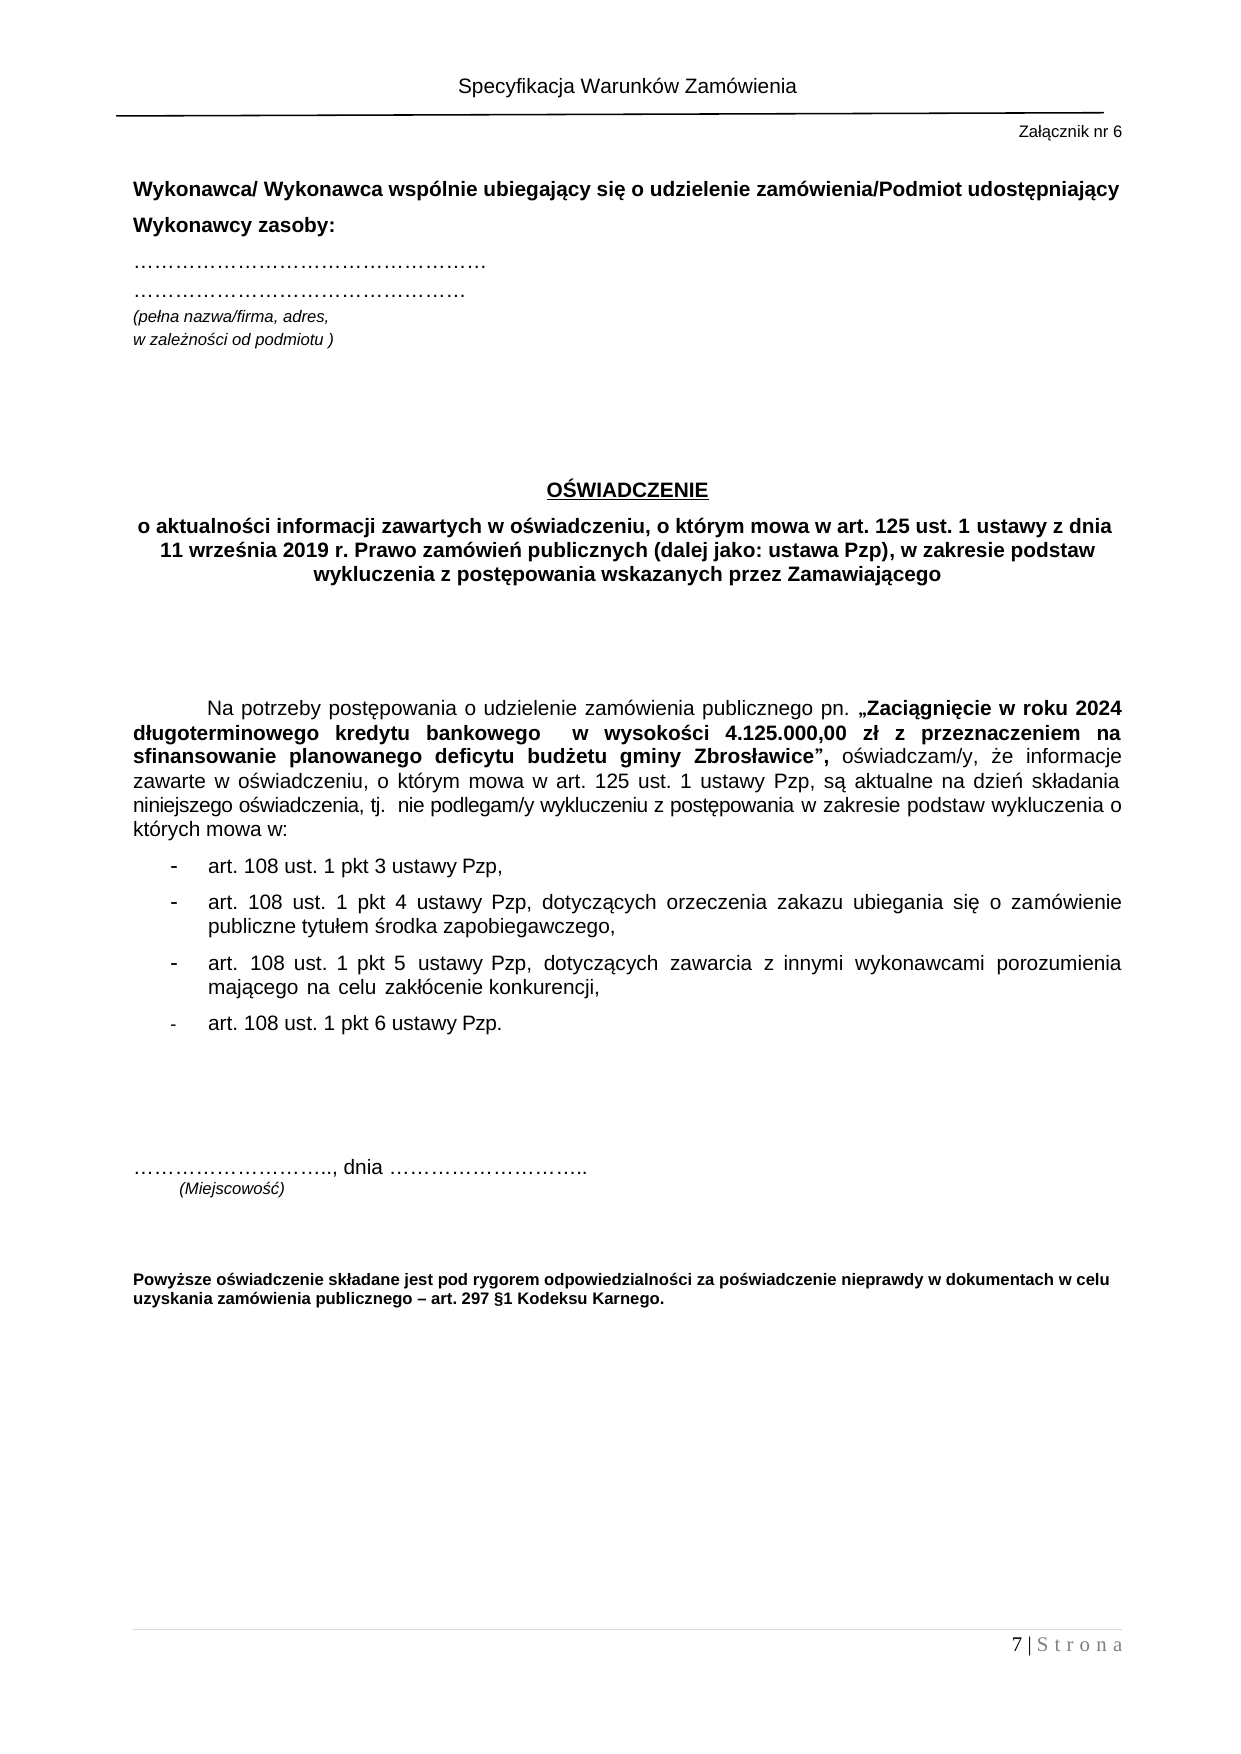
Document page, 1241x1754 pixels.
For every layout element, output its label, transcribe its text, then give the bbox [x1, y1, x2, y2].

text Wykonawca/ Wykonawca wspólnie ubiegający się o udzielenie zamówienia/Podmiot udostępniający Wykonawcy zasoby: [133, 177, 1122, 237]
text ………………………………………… [133, 278, 502, 302]
text Powyższe oświadczenie składane jest pod rygorem odpowiedzialności za poświadczenie nieprawdy w dokumentach w celu uzyskania zamówienia publicznego – art. 297 §1 Kodeksu Karnego. [133, 1270, 1122, 1308]
text w zależności od podmiotu ) [133, 329, 502, 348]
list art. 108 ust. 1 pkt 4 ustawy Pzp, dotyczących orzeczenia zakazu ubiegania się o zamówienie publiczne tytułem środka zapobiegawczego, [170, 890, 1122, 938]
text (Miejscowość) [133, 1179, 1122, 1198]
text Na potrzeby postępowania o udzielenie zamówienia publicznego pn. „Zaciągnięcie w roku 2024 długoterminowego kredytu bankowego w wysokości 4.125.000,00 zł z przeznaczeniem na sfinansowanie planowanego deficytu budżetu gminy Zbrosławice”, oświadczam/y, że informacje zawarte w oświadczeniu, o którym mowa w art. 125 ust. 1 ustawy Pzp, są aktualne na dzień składania niniejszego oświadczenia, tj. nie podlegam/y wykluczeniu z postępowania w zakresie podstaw wykluczenia o których mowa w: [133, 696, 1122, 841]
text Załącznik nr 6 [133, 122, 1122, 141]
text OŚWIADCZENIE [133, 478, 1122, 502]
text o aktualności informacji zawartych w oświadczeniu, o którym mowa w art. 125 ust. 1 ustawy z dnia 11 września 2019 r. Prawo zamówień publicznych (dalej jako: ustawa Pzp), w zakresie podstaw wykluczenia z postępowania wskazanych przez Zamawiającego [133, 514, 1122, 586]
list art. 108 ust. 1 pkt 6 ustawy Pzp. [170, 1011, 1122, 1035]
text ……………………….., dnia ……………………….. [133, 1155, 1122, 1179]
list art. 108 ust. 1 pkt 3 ustawy Pzp, [170, 853, 1122, 877]
list art. 108 ust. 1 pkt 5 ustawy Pzp, dotyczących zawarcia z innymi wykonawcami porozumienia mającego na celu zakłócenie konkurencji, [170, 951, 1122, 998]
text …………………………………………… [133, 249, 502, 273]
text (pełna nazwa/firma, adres, [133, 306, 502, 326]
